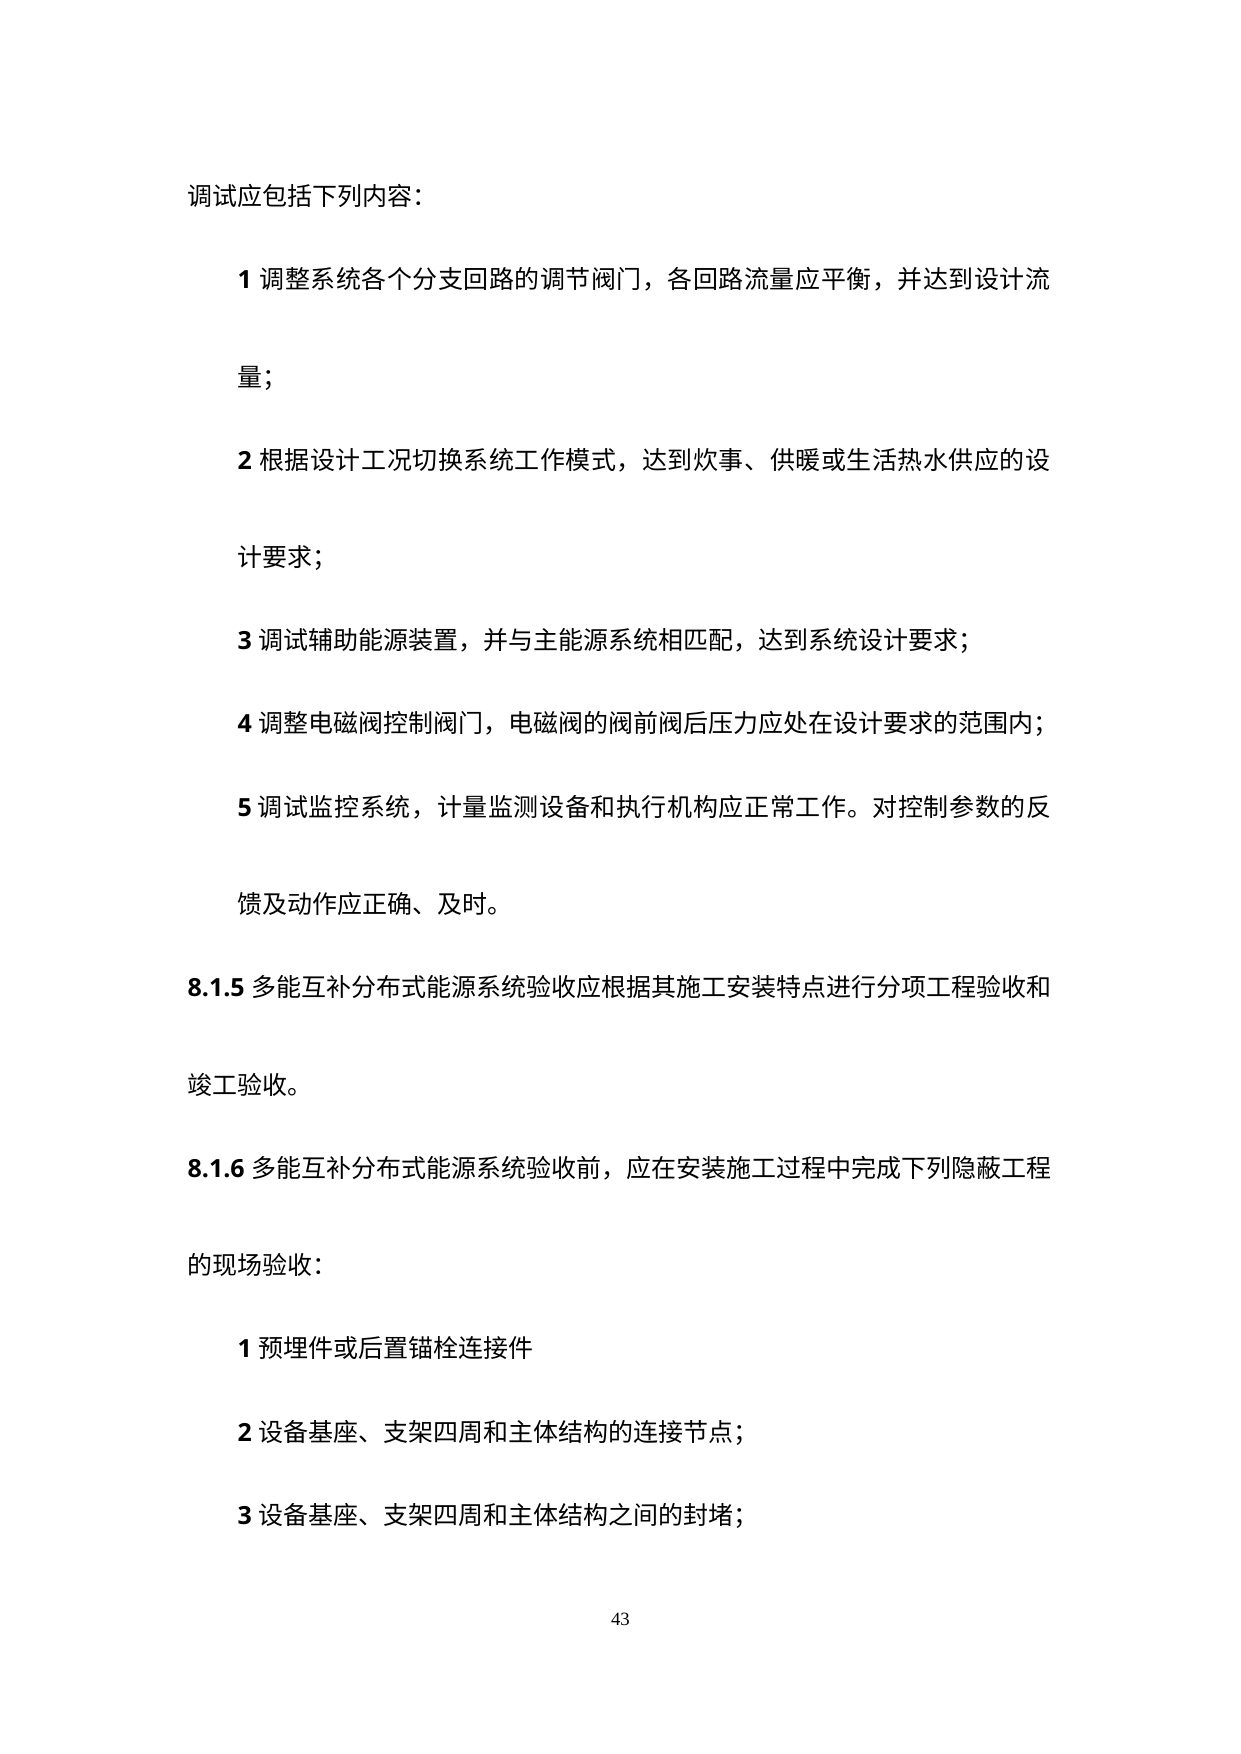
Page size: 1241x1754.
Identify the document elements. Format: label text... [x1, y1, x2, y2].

text 5调试监控系统，计量监测设备和执行机构应正常工作。对控制参数的反馈及动作应正确、及时。 [237, 773, 1053, 935]
text 4 调整电磁阀控制阀门，电磁阀的阀前阀后压力应处在设计要求的范围内； [237, 689, 1053, 754]
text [187, 162, 1053, 227]
text 2 设备基座、支架四周和主体结构的连接节点； [237, 1398, 1053, 1463]
text 8.1.6 多能互补分布式能源系统验收前，应在安装施工过程中完成下列隐蔽工程的现场验收： [187, 1134, 1053, 1296]
text 3 设备基座、支架四周和主体结构之间的封堵； [237, 1481, 1053, 1546]
text 2 根据设计工况切换系统工作模式，达到炊事、供暖或生活热水供应的设计要求； [237, 426, 1053, 588]
text 3 调试辅助能源装置，并与主能源系统相匹配，达到系统设计要求； [237, 606, 1053, 671]
text 8.1.5 多能互补分布式能源系统验收应根据其施工安装特点进行分项工程验收和竣工验收。 [187, 953, 1053, 1116]
text 1 调整系统各个分支回路的调节阀门，各回路流量应平衡，并达到设计流量； [237, 245, 1053, 408]
text 1 预埋件或后置锚栓连接件 [237, 1314, 1053, 1379]
